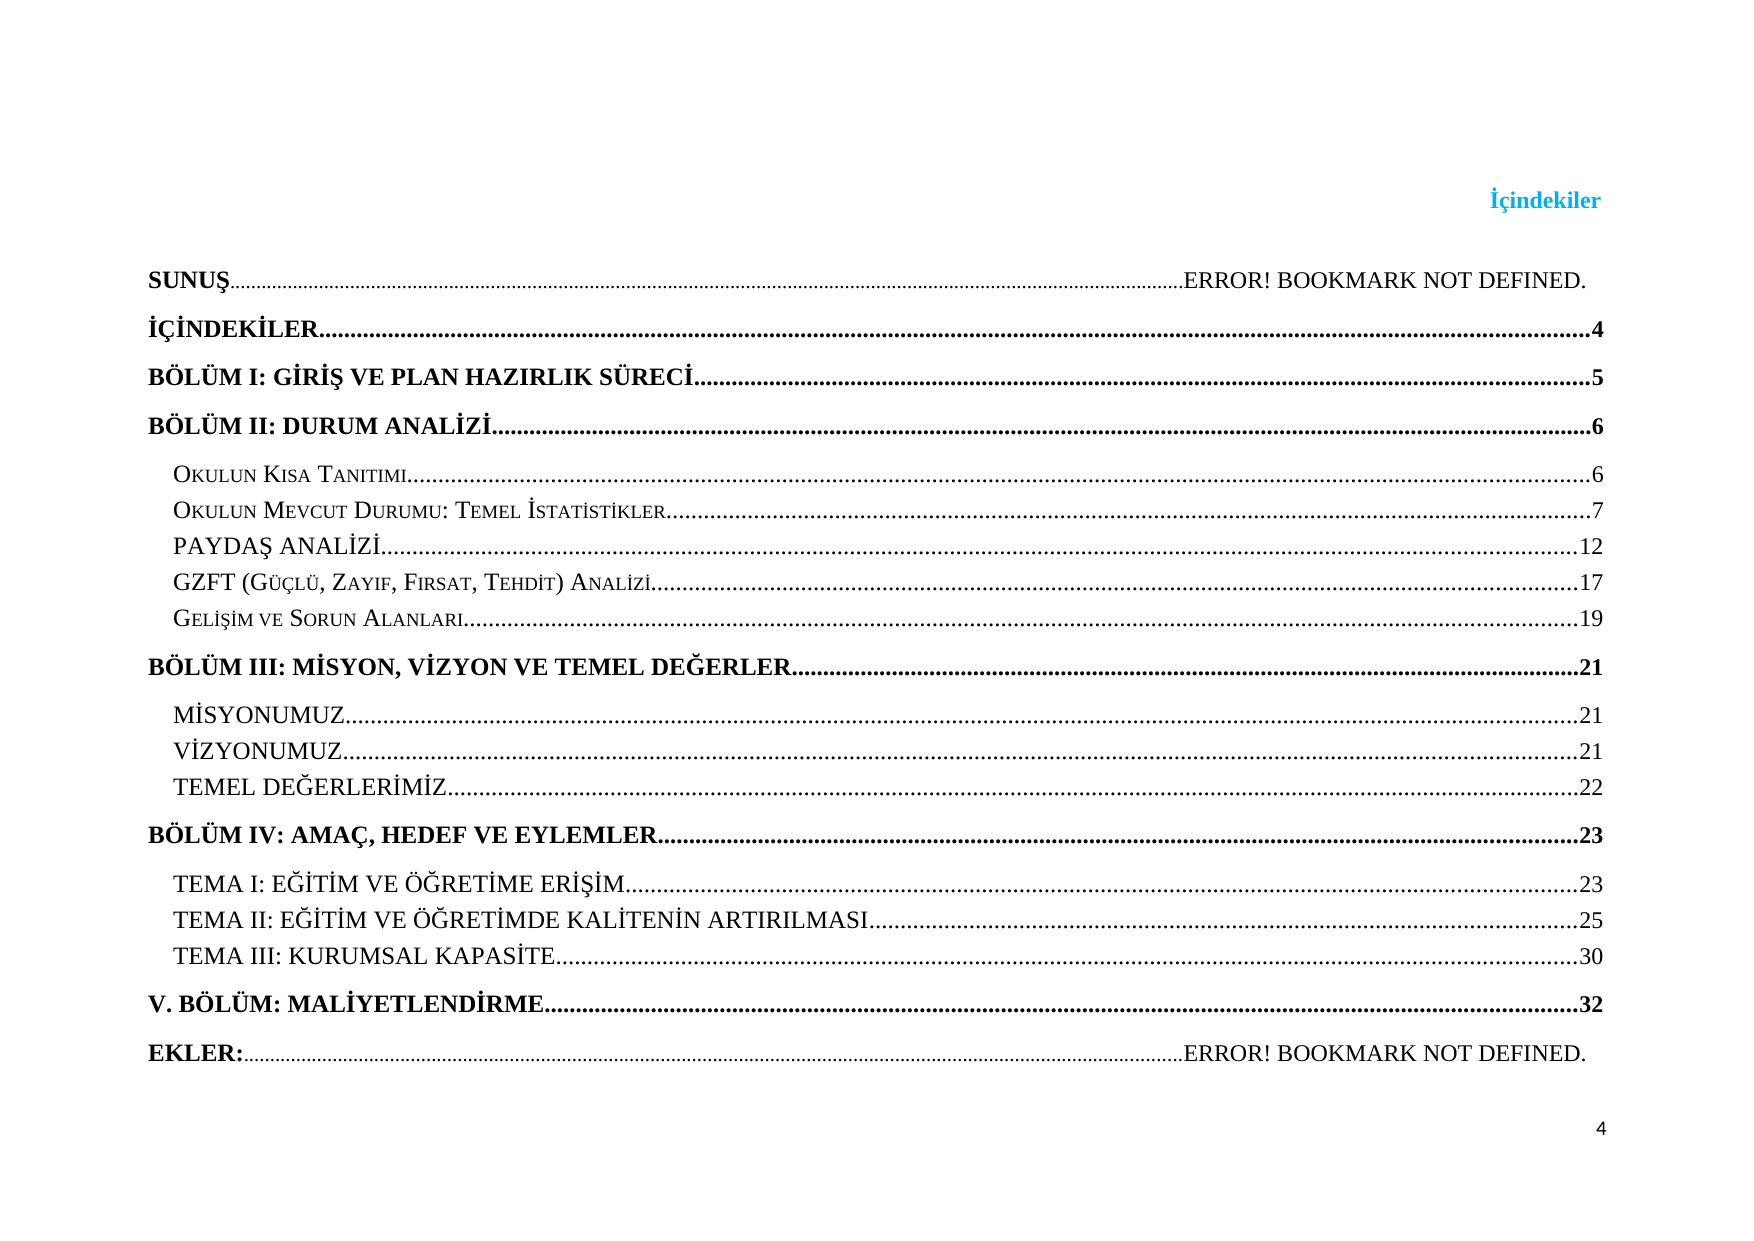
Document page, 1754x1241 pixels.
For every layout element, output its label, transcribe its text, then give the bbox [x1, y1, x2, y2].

text SUNUŞ ERROR! BOOKMARK NOT DEFINED. [148, 266, 1606, 294]
text VİZYONUMUZ 21 [173, 736, 1606, 765]
text GZFT (GÜÇLÜ, ZAYIF, FIRSAT, TEHDİT) ANALİZİ 17 [173, 567, 1606, 596]
text BÖLÜM III: MİSYON, VİZYON VE TEMEL DEĞERLER 21 [148, 652, 1606, 681]
text BÖLÜM I: GİRİŞ VE PLAN HAZIRLIK SÜRECİ 5 [148, 362, 1606, 391]
text İçindekiler [1489, 186, 1606, 213]
text BÖLÜM IV: AMAÇ, HEDEF VE EYLEMLER 23 [148, 820, 1606, 849]
text 4 [148, 1116, 1606, 1141]
text BÖLÜM II: DURUM ANALİZİ 6 [148, 411, 1606, 440]
text PAYDAŞ ANALİZİ 12 [173, 531, 1606, 560]
text GELİŞİM VE SORUN ALANLARI 19 [173, 603, 1606, 632]
text TEMA I: EĞİTİM VE ÖĞRETİME ERİŞİM 23 [173, 869, 1606, 898]
text EKLER: ERROR! BOOKMARK NOT DEFINED. [148, 1038, 1606, 1067]
text TEMEL DEĞERLERİMİZ 22 [173, 772, 1606, 801]
text V. BÖLÜM: MALİYETLENDİRME 32 [148, 989, 1606, 1018]
text İÇİNDEKİLER 4 [148, 314, 1606, 343]
text OKULUN KISA TANITIMI 6 [173, 459, 1606, 488]
text TEMA II: EĞİTİM VE ÖĞRETİMDE KALİTENİN ARTIRILMASI 25 [173, 905, 1606, 934]
text MİSYONUMUZ 21 [173, 700, 1606, 729]
text OKULUN MEVCUT DURUMU: TEMEL İSTATİSTİKLER 7 [173, 496, 1606, 524]
text TEMA III: KURUMSAL KAPASİTE 30 [173, 941, 1606, 970]
